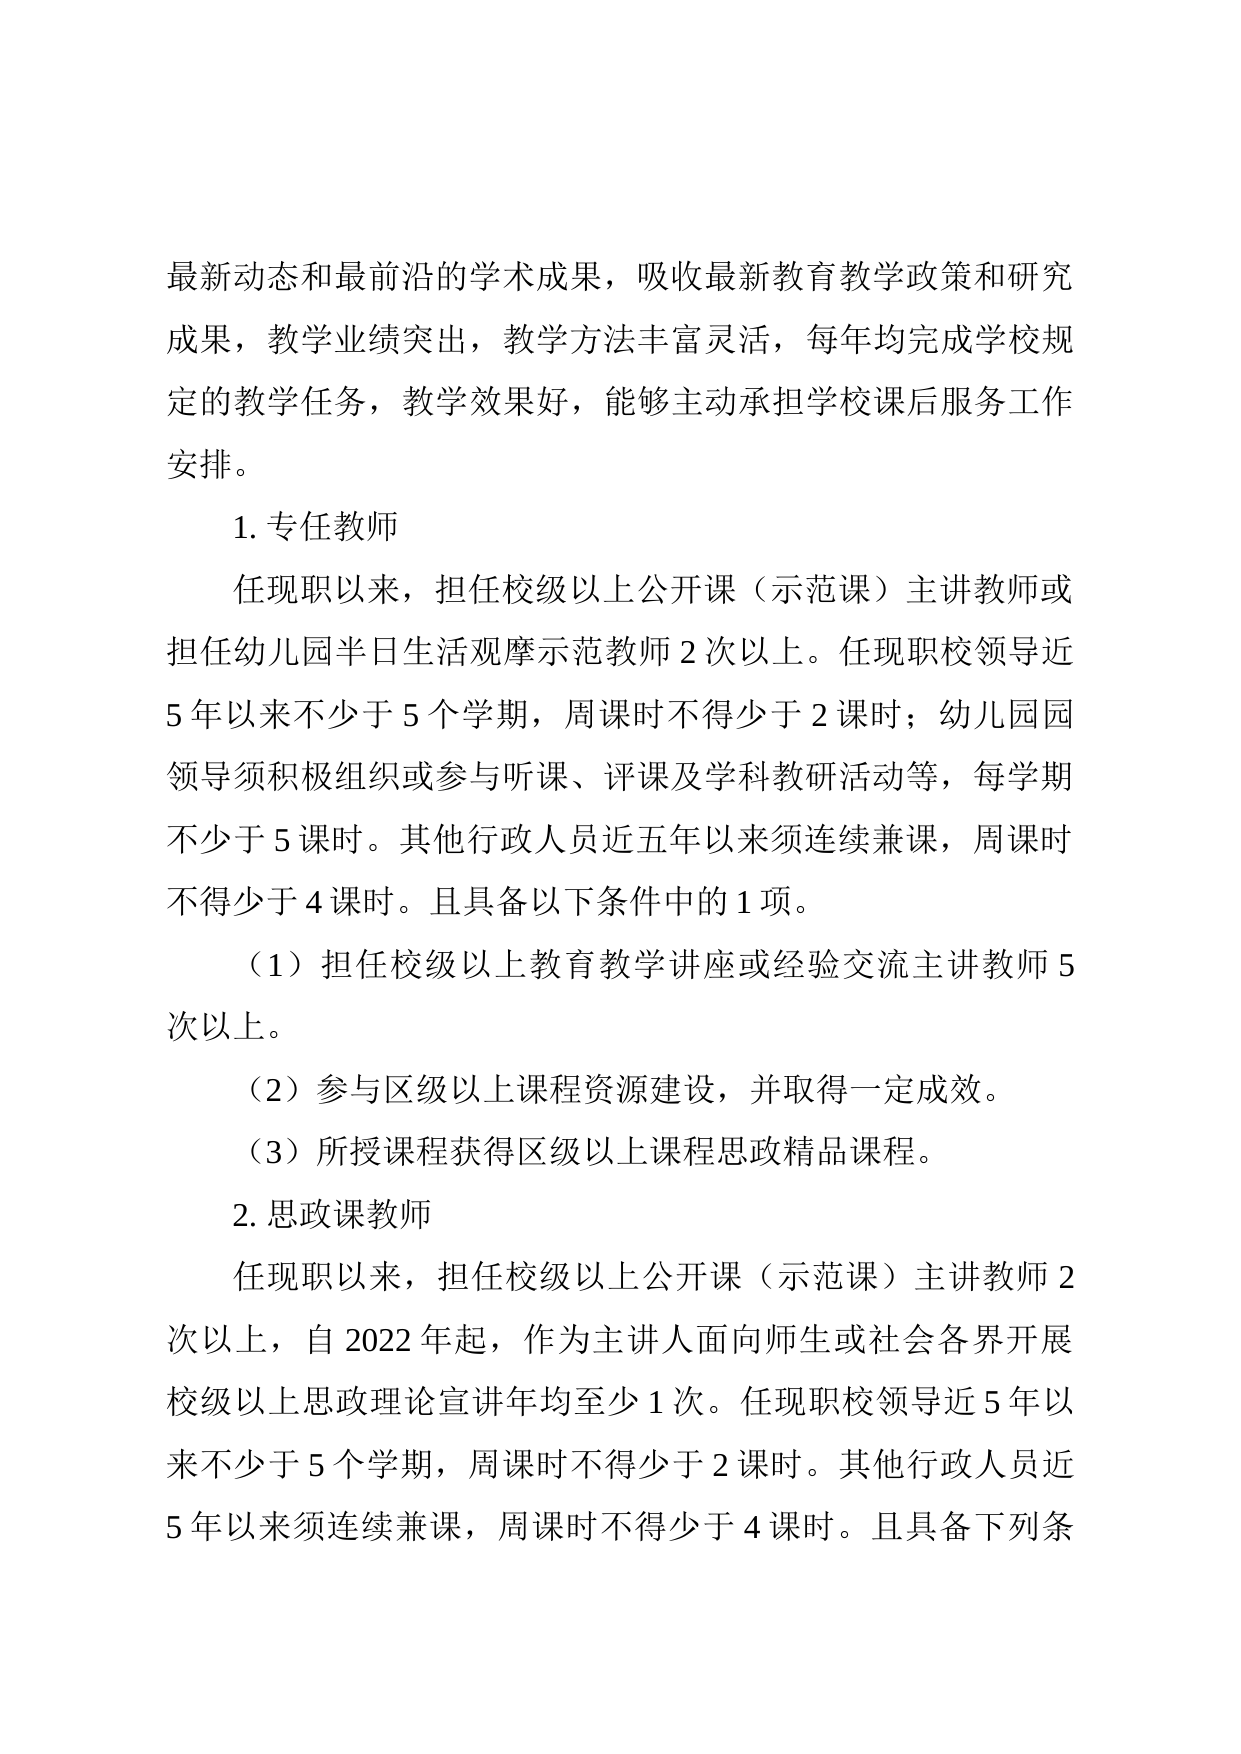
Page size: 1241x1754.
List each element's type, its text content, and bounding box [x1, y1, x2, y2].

list 专任教师 [165, 489, 1075, 551]
text 2. 思政课教师 [165, 1176, 1075, 1239]
text （1）担任校级以上教育教学讲座或经验交流主讲教师5次以上。 [165, 926, 1075, 1051]
text （2）参与区级以上课程资源建设，并取得一定成效。 [165, 1051, 1075, 1114]
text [165, 239, 1075, 489]
text （3）所授课程获得区级以上课程思政精品课程。 [165, 1114, 1075, 1176]
text 任现职以来，担任校级以上公开课（示范课）主讲教师或担任幼儿园半日生活观摩示范教师2次以上。任现职校领导近5年以来不少于5个学期，周课时不得少于2课时；幼儿园园领导须积极组织或参与听课、评课及学科教研活动等，每学期不少于5课时。其他行政人员近五年以来须连续兼课，周课时不得少于4课时。且具备以下条件中的1项。 [165, 551, 1075, 926]
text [165, 1239, 1075, 1551]
